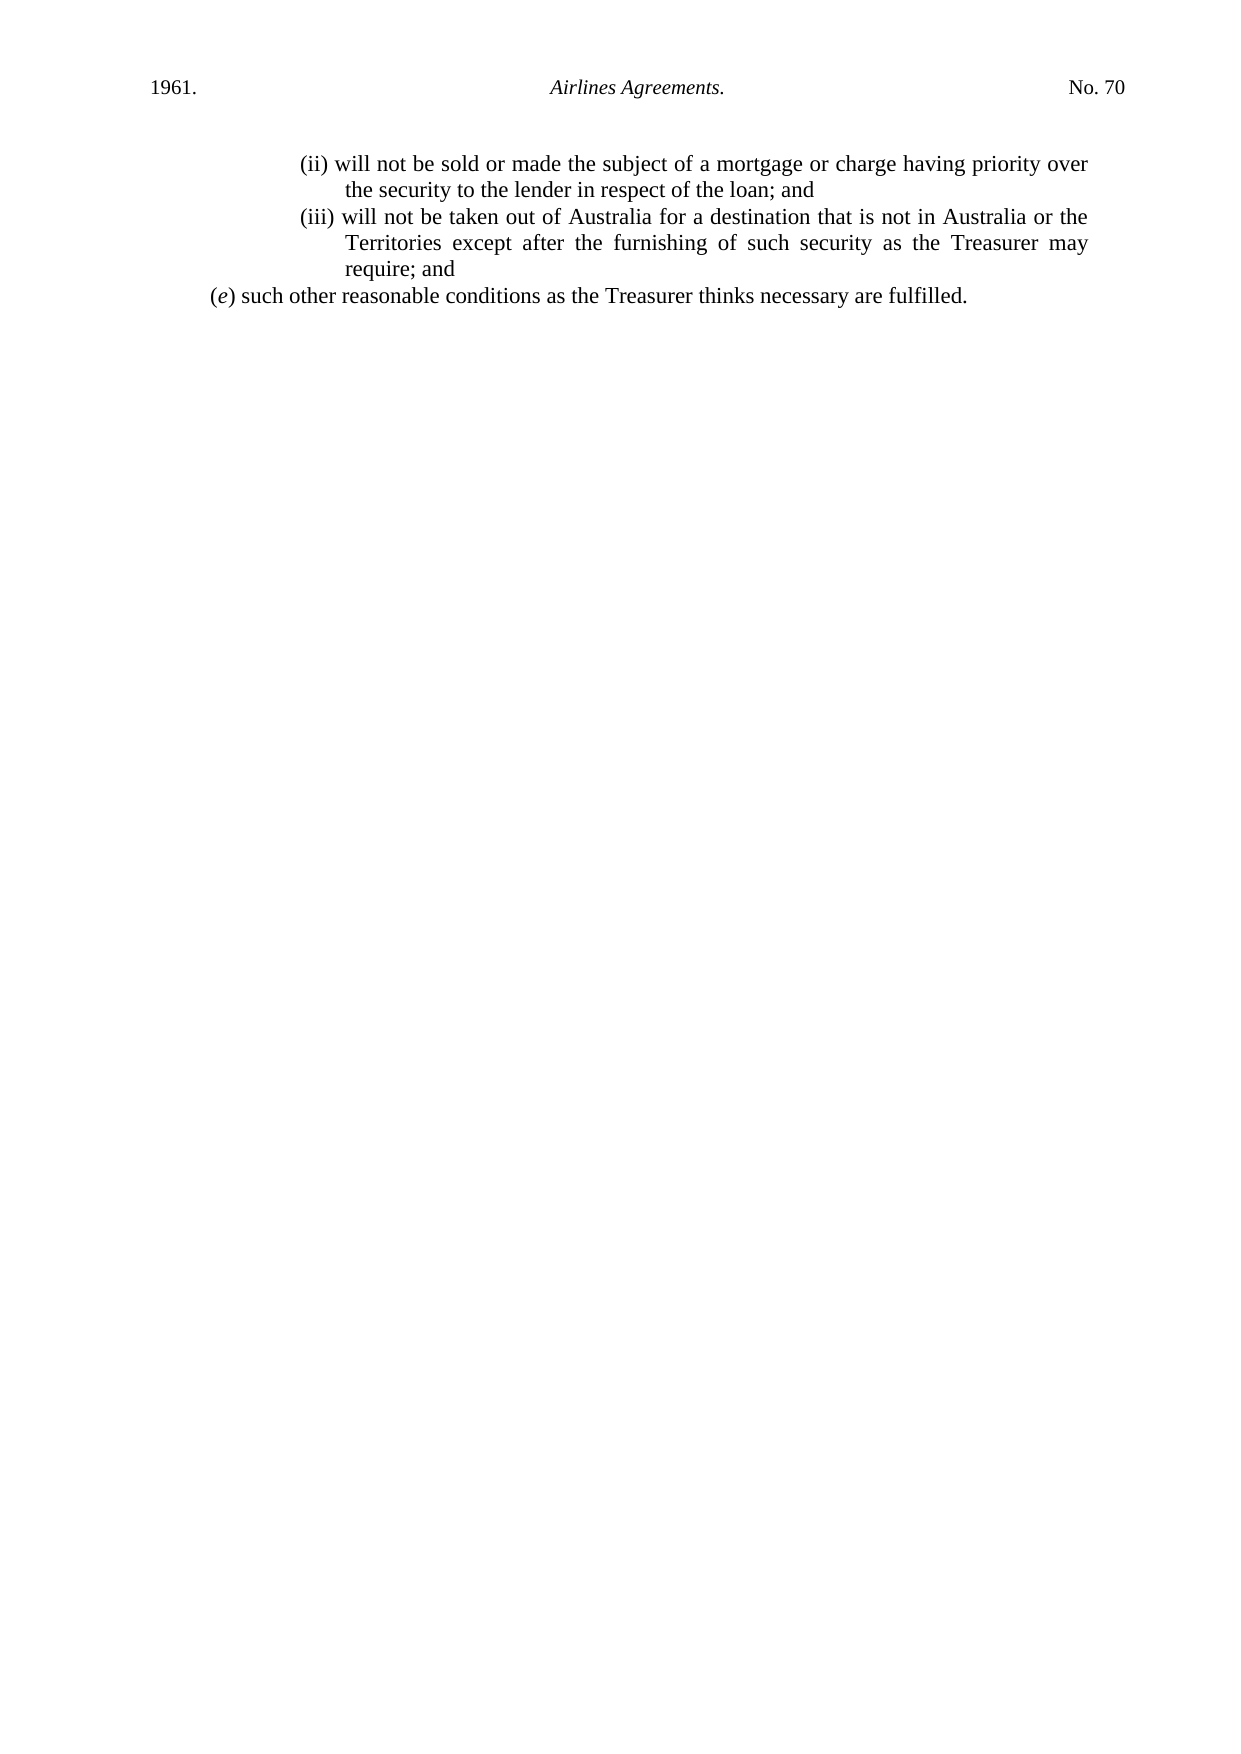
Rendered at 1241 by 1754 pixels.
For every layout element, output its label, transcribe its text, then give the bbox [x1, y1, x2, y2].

text (e) such other reasonable conditions as the Treasurer thinks necessary are fulfilled. [210, 282, 1090, 308]
text (iii) will not be taken out of Australia for a destination that is not in Australia or the Territories except after the furnishing of such security as the Treasurer may require; and [300, 203, 1090, 282]
text (ii) will not be sold or made the subject of a mortgage or charge having priority over the security to the lender in respect of the loan; and [300, 150, 1090, 203]
